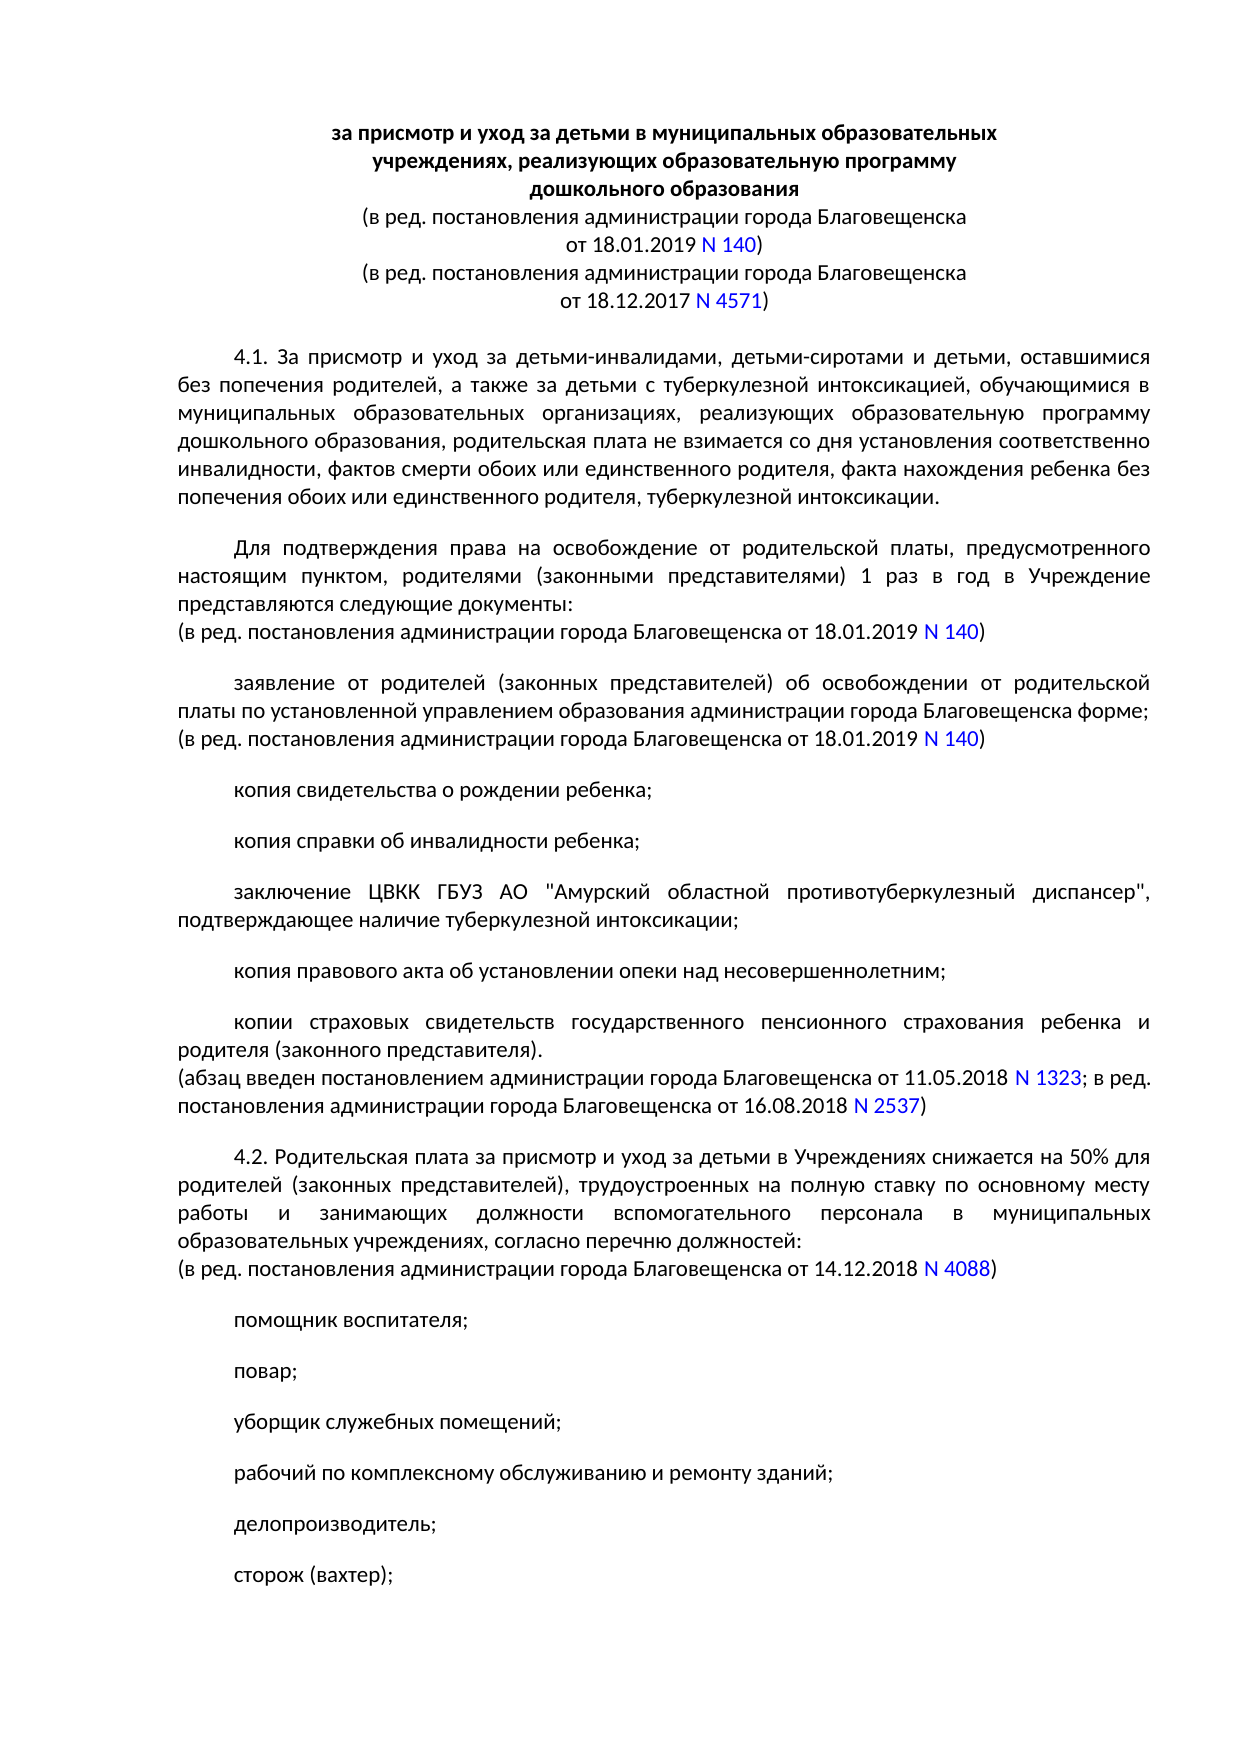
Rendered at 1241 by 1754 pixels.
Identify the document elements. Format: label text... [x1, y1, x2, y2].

text рабочий по комплексному обслуживанию и ремонту зданий; [177, 1458, 1152, 1486]
text заключение ЦВКК ГБУЗ АО "Амурский областной противотуберкулезный диспансер", подтверждающее наличие туберкулезной интоксикации; [177, 877, 1152, 933]
text делопроизводитель; [177, 1509, 1152, 1537]
text 4.1. За присмотр и уход за детьми-инвалидами, детьми-сиротами и детьми, оставшимися без попечения родителей, а также за детьми с туберкулезной интоксикацией, обучающимися в муниципальных образовательных организациях, реализующих образовательную программу дошкольного образования, родительская плата не взимается со дня установления соответственно инвалидности, фактов смерти обоих или единственного родителя, факта нахождения ребенка без попечения обоих или единственного родителя, туберкулезной интоксикации. [177, 342, 1152, 510]
text от 18.01.2019 N 140) [177, 230, 1152, 258]
text копии страховых свидетельств государственного пенсионного страхования ребенка и родителя (законного представителя). [177, 1007, 1152, 1063]
text копия свидетельства о рождении ребенка; [177, 775, 1152, 803]
title дошкольного образования [177, 174, 1152, 202]
title учреждениях, реализующих образовательную программу [177, 146, 1152, 174]
text копия справки об инвалидности ребенка; [177, 826, 1152, 854]
text копия правового акта об установлении опеки над несовершеннолетним; [177, 956, 1152, 984]
text (в ред. постановления администрации города Благовещенска от 18.01.2019 N 140) [177, 724, 1152, 752]
text Для подтверждения права на освобождение от родительской платы, предусмотренного настоящим пунктом, родителями (законными представителями) 1 раз в год в Учреждение представляются следующие документы: [177, 533, 1152, 617]
text (в ред. постановления администрации города Благовещенска от 14.12.2018 N 4088) [177, 1254, 1152, 1282]
text (в ред. постановления администрации города Благовещенска [177, 258, 1152, 286]
text заявление от родителей (законных представителей) об освобождении от родительской платы по установленной управлением образования администрации города Благовещенска форме; [177, 668, 1152, 724]
text (абзац введен постановлением администрации города Благовещенска от 11.05.2018 N 1323; в ред. постановления администрации города Благовещенска от 16.08.2018 N 2537) [177, 1063, 1152, 1119]
text уборщик служебных помещений; [177, 1407, 1152, 1435]
text (в ред. постановления администрации города Благовещенска от 18.01.2019 N 140) [177, 617, 1152, 645]
text от 18.12.2017 N 4571) [177, 286, 1152, 314]
title за присмотр и уход за детьми в муниципальных образовательных [177, 118, 1152, 146]
text 4.2. Родительская плата за присмотр и уход за детьми в Учреждениях снижается на 50% для родителей (законных представителей), трудоустроенных на полную ставку по основному месту работы и занимающих должности вспомогательного персонала в муниципальных образовательных учреждениях, согласно перечню должностей: [177, 1142, 1152, 1254]
text помощник воспитателя; [177, 1305, 1152, 1333]
text повар; [177, 1356, 1152, 1384]
text сторож (вахтер); [177, 1560, 1152, 1588]
text (в ред. постановления администрации города Благовещенска [177, 202, 1152, 230]
